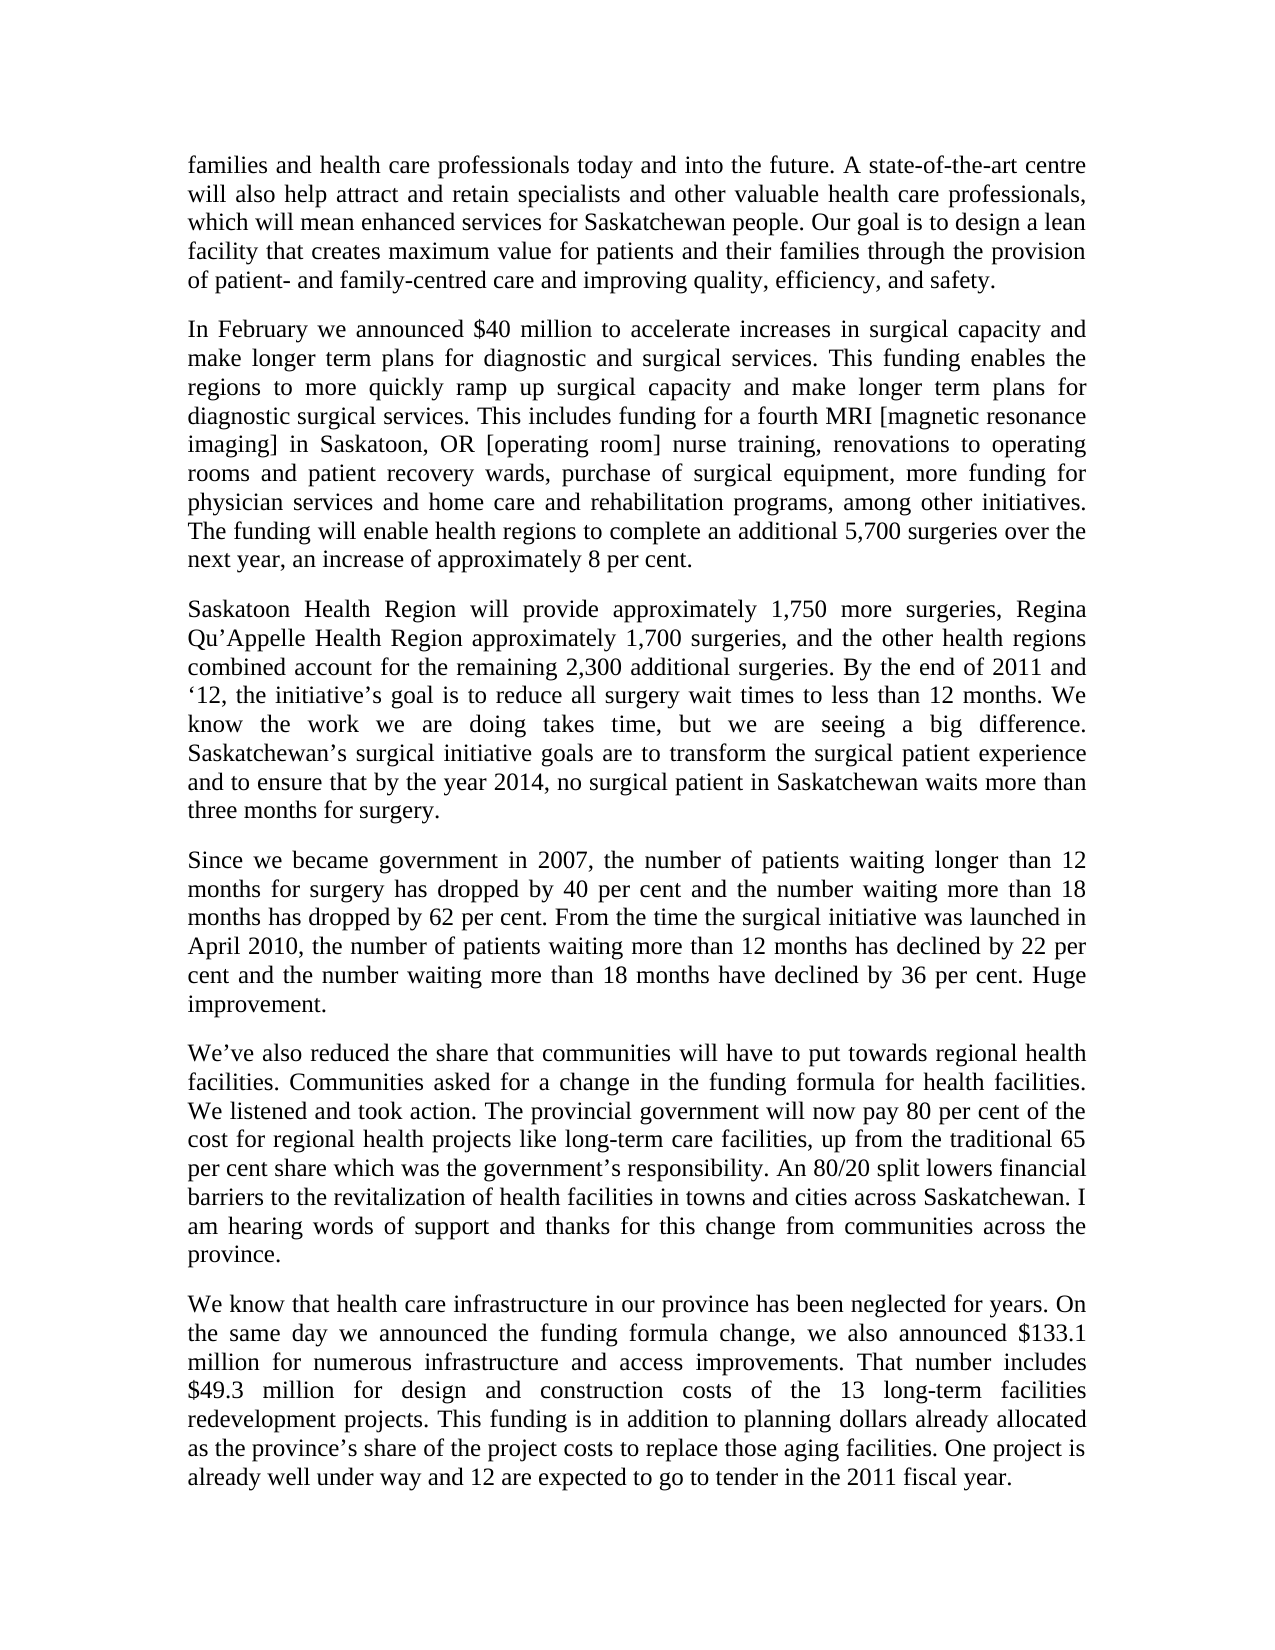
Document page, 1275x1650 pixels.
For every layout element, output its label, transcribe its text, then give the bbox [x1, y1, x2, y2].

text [187, 150, 1087, 294]
text Since we became government in 2007, the number of patients waiting longer than 12 months for surgery has dropped by 40 per cent and the number waiting more than 18 months has dropped by 62 per cent. From the time the surgical initiative was launched in April 2010, the number of patients waiting more than 12 months has declined by 22 per cent and the number waiting more than 18 months have declined by 36 per cent. Huge improvement. [187, 845, 1087, 1017]
text Saskatoon Health Region will provide approximately 1,750 more surgeries, Regina Qu’Appelle Health Region approximately 1,700 surgeries, and the other health regions combined account for the remaining 2,300 additional surgeries. By the end of 2011 and ‘12, the initiative’s goal is to reduce all surgery wait times to less than 12 months. We know the work we are doing takes time, but we are seeing a big difference. Saskatchewan’s surgical initiative goals are to transform the surgical patient experience and to ensure that by the year 2014, no surgical patient in Saskatchewan waits more than three months for surgery. [187, 594, 1087, 824]
text We’ve also reduced the share that communities will have to put towards regional health facilities. Communities asked for a change in the funding formula for health facilities. We listened and took action. The provincial government will now pay 80 per cent of the cost for regional health projects like long-term care facilities, up from the traditional 65 per cent share which was the government’s responsibility. An 80/20 split lowers financial barriers to the revitalization of health facilities in towns and cities across Saskatchewan. I am hearing words of support and thanks for this change from communities across the province. [187, 1038, 1087, 1268]
text We know that health care infrastructure in our province has been neglected for years. On the same day we announced the funding formula change, we also announced $133.1 million for numerous infrastructure and access improvements. That number includes $49.3 million for design and construction costs of the 13 long-term facilities redevelopment projects. This funding is in addition to planning dollars already allocated as the province’s share of the project costs to replace those aging facilities. One project is already well under way and 12 are expected to go to tender in the 2011 fiscal year. [187, 1289, 1087, 1490]
text In February we announced $40 million to accelerate increases in surgical capacity and make longer term plans for diagnostic and surgical services. This funding enables the regions to more quickly ramp up surgical capacity and make longer term plans for diagnostic surgical services. This includes funding for a fourth MRI [magnetic resonance imaging] in Saskatoon, OR [operating room] nurse training, renovations to operating rooms and patient recovery wards, purchase of surgical equipment, more funding for physician services and home care and rehabilitation programs, among other initiatives. The funding will enable health regions to complete an additional 5,700 surgeries over the next year, an increase of approximately 8 per cent. [187, 314, 1087, 573]
